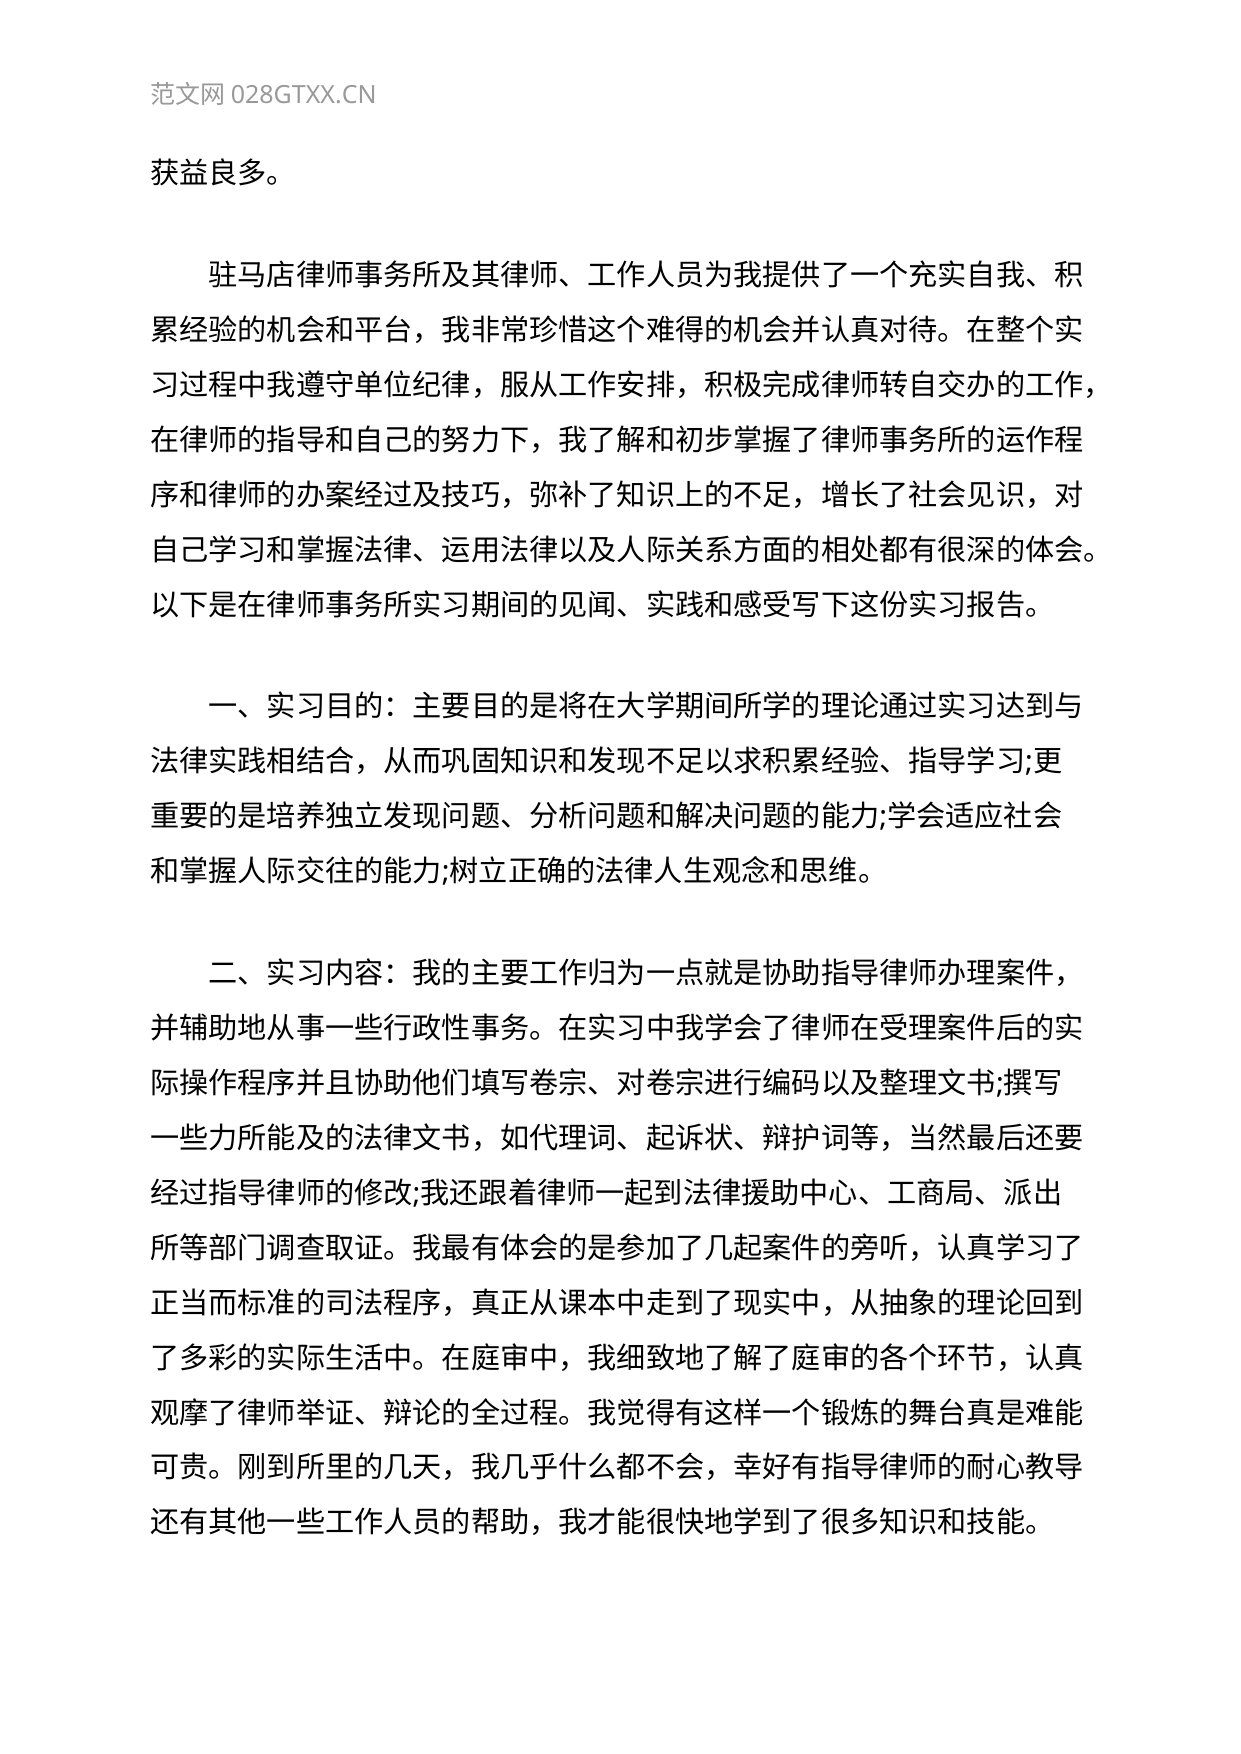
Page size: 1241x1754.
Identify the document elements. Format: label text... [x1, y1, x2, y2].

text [150, 150, 1090, 192]
text 二、实习内容：我的主要工作归为一点就是协助指导律师办理案件，并辅助地从事一些行政性事务。在实习中我学会了律师在受理案件后的实际操作程序并且协助他们填写卷宗、对卷宗进行编码以及整理文书;撰写一些力所能及的法律文书，如代理词、起诉状、辩护词等，当然最后还要经过指导律师的修改;我还跟着律师一起到法律援助中心、工商局、派出所等部门调查取证。我最有体会的是参加了几起案件的旁听，认真学习了正当而标准的司法程序，真正从课本中走到了现实中，从抽象的理论回到了多彩的实际生活中。在庭审中，我细致地了解了庭审的各个环节，认真观摩了律师举证、辩论的全过程。我觉得有这样一个锻炼的舞台真是难能可贵。刚到所里的几天，我几乎什么都不会，幸好有指导律师的耐心教导还有其他一些工作人员的帮助，我才能很快地学到了很多知识和技能。 [150, 950, 1090, 1541]
text 驻马店律师事务所及其律师、工作人员为我提供了一个充实自我、积累经验的机会和平台，我非常珍惜这个难得的机会并认真对待。在整个实习过程中我遵守单位纪律，服从工作安排，积极完成律师转自交办的工作，在律师的指导和自己的努力下，我了解和初步掌握了律师事务所的运作程序和律师的办案经过及技巧，弥补了知识上的不足，增长了社会见识，对自己学习和掌握法律、运用法律以及人际关系方面的相处都有很深的体会。以下是在律师事务所实习期间的见闻、实践和感受写下这份实习报告。 [150, 252, 1090, 623]
text 一、实习目的：主要目的是将在大学期间所学的理论通过实习达到与法律实践相结合，从而巩固知识和发现不足以求积累经验、指导学习;更重要的是培养独立发现问题、分析问题和解决问题的能力;学会适应社会和掌握人际交往的能力;树立正确的法律人生观念和思维。 [150, 683, 1090, 890]
